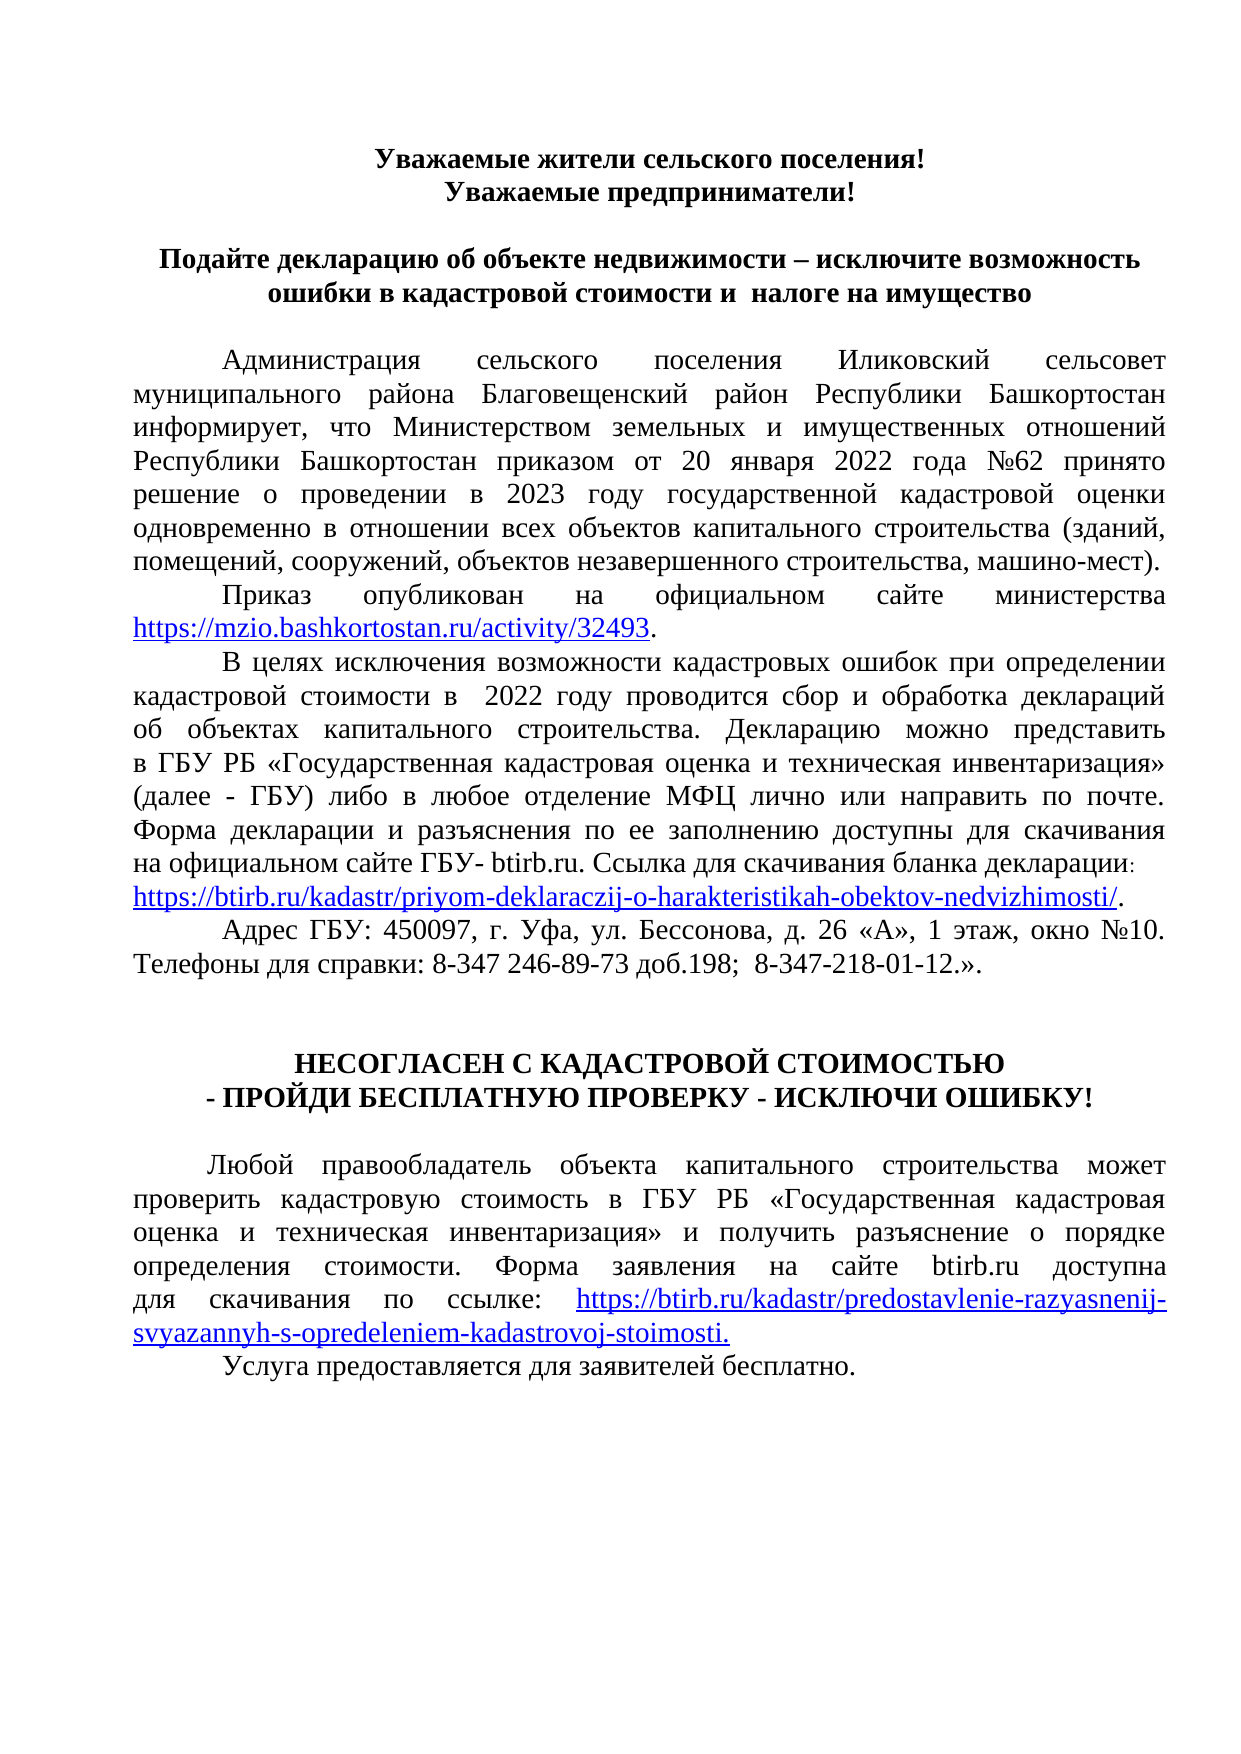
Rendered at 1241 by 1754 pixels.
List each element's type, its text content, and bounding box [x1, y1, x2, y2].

text Подайте декларацию об объекте недвижимости – исключите возможность ошибки в кадастровой стоимости и налоге на имущество [133, 242, 1167, 309]
text Адрес ГБУ: 450097, г. Уфа, ул. Бессонова, д. 26 «А», 1 этаж, окно №10. Телефоны для справки: 8-347 246-89-73 доб.198; 8-347-218-01-12.». [133, 912, 1167, 979]
text Любой правообладатель объекта капитального строительства может проверить кадастровую стоимость в ГБУ РБ «Государственная кадастровая оценка и техническая инвентаризация» и получить разъяснение о порядке определения стоимости. Форма заявления на сайте btirb.ru доступна для скачивания по ссылке: https://btirb.ru/kadastr/predostavlenie-razyasnenij-svyazannyh-s-opredeleniem-kadastrovoj-stoimosti. [133, 1147, 1167, 1348]
text В целях исключения возможности кадастровых ошибок при определении кадастровой стоимости в 2022 году проводится сбор и обработка деклараций об объектах капитального строительства. Декларацию можно представить в ГБУ РБ «Государственная кадастровая оценка и техническая инвентаризация» (далее - ГБУ) либо в любое отделение МФЦ лично или направить по почте. Форма декларации и разъяснения по ее заполнению доступны для скачивания на официальном сайте ГБУ- btirb.ru. Ссылка для скачивания бланка декларации: [133, 644, 1167, 879]
text НЕСОГЛАСЕН С КАДАСТРОВОЙ СТОИМОСТЬЮ [133, 1047, 1167, 1080]
text https://btirb.ru/kadastr/priyom-deklaraczij-o-harakteristikah-obektov-nedvizhimosti/. [133, 879, 1167, 912]
text Администрация сельского поселения Иликовский сельсовет муниципального района Благовещенский район Республики Башкортостан информирует, что Министерством земельных и имущественных отношений Республики Башкортостан приказом от 20 января 2022 года №62 принято решение о проведении в 2023 году государственной кадастровой оценки одновременно в отношении всех объектов капитального строительства (зданий, помещений, сооружений, объектов незавершенного строительства, машино-мест). [133, 342, 1167, 577]
text Услуга предоставляется для заявителей бесплатно. [133, 1348, 1167, 1382]
text Приказ опубликован на официальном сайте министерства https://mzio.bashkortostan.ru/activity/32493. [133, 577, 1167, 644]
text - ПРОЙДИ БЕСПЛАТНУЮ ПРОВЕРКУ - ИСКЛЮЧИ ОШИБКУ! [133, 1080, 1167, 1114]
text Уважаемые жители сельского поселения! [133, 141, 1167, 174]
text Уважаемые предприниматели! [133, 174, 1167, 208]
